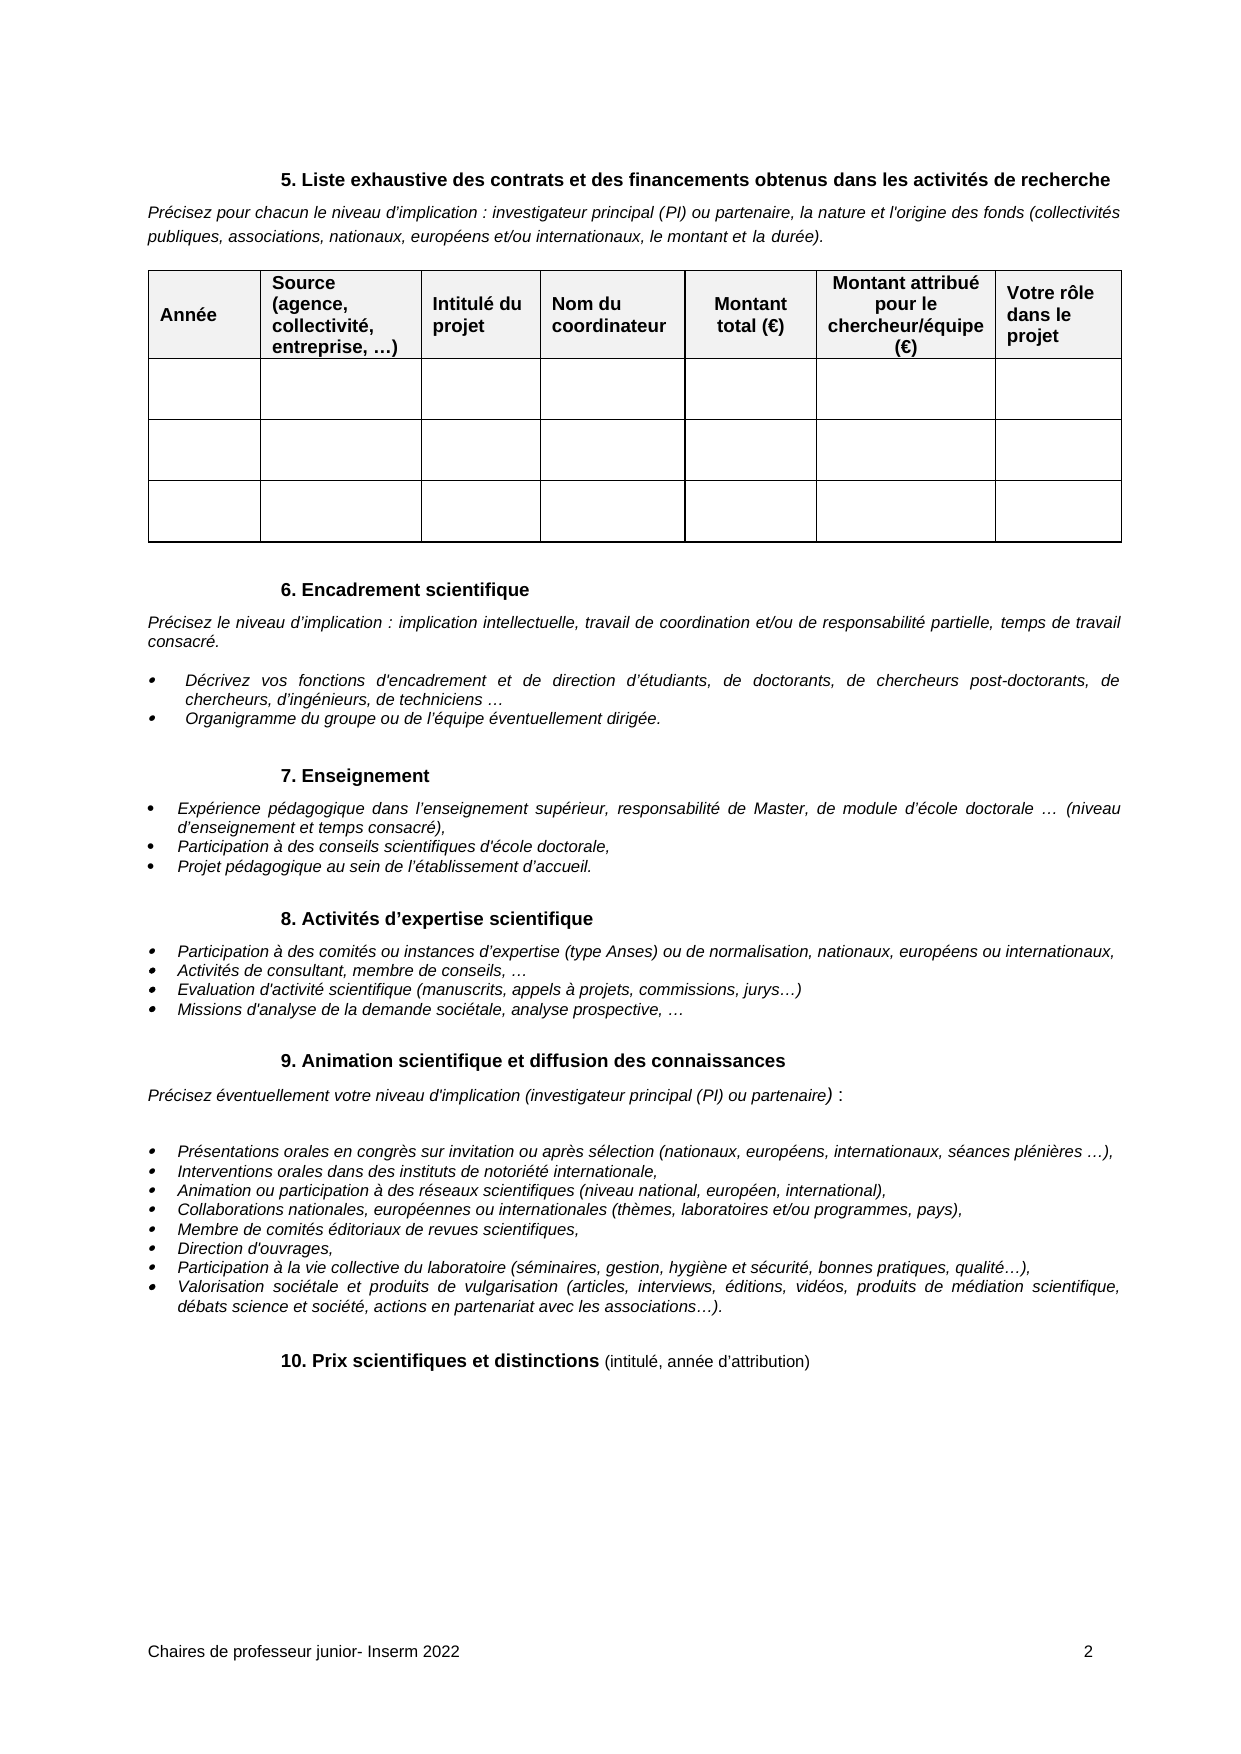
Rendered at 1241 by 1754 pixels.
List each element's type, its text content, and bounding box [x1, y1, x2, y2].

text  Projet pédagogique au sein de l’établissement d’accueil. [148, 856, 1122, 876]
table_cell [817, 481, 995, 541]
table_cell [261, 481, 421, 541]
table_cell [261, 359, 421, 419]
list Missions d'analyse de la demande sociétale, analyse prospective, … [148, 999, 1122, 1018]
table_header Montant attribué pour le chercheur/équipe (€) [817, 271, 995, 358]
table_cell [541, 481, 684, 541]
list Direction d'ouvrages, [148, 1239, 1122, 1258]
list Participation à des comités ou instances d’expertise (type Anses) ou de normalisation, nationaux, européens ou internationaux, [148, 941, 1122, 961]
text Précisez éventuellement votre niveau d'implication (investigateur principal (PI) ou partenaire) : [148, 1084, 1122, 1106]
text 10. Prix scientifiques et distinctions (intitulé, année d’attribution) [281, 1350, 1122, 1371]
list Activités de consultant, membre de conseils, … [148, 961, 1122, 980]
text Précisez pour chacun le niveau d’implication : investigateur principal (PI) ou partenaire, la nature et l'origine des fonds (collectivités publiques, associations, nationaux, européens et/ou internationaux, le montant et la durée). [148, 203, 1122, 246]
table_cell [149, 481, 260, 541]
table_header Votre rôle dans le projet [996, 271, 1121, 358]
list Organigramme du groupe ou de l’équipe éventuellement dirigée. [148, 709, 1122, 728]
table_header Montant total (€) [686, 271, 816, 358]
table_cell [996, 481, 1121, 541]
table_cell [541, 359, 684, 419]
list Participation à la vie collective du laboratoire (séminaires, gestion, hygiène et sécurité, bonnes pratiques, qualité…), [148, 1258, 1122, 1277]
text Précisez le niveau d’implication : implication intellectuelle, travail de coordination et/ou de responsabilité partielle, temps de travail consacré. [148, 613, 1122, 651]
list Présentations orales en congrès sur invitation ou après sélection (nationaux, européens, internationaux, séances plénières …), [148, 1142, 1122, 1162]
text 7. Enseignement [281, 765, 1122, 786]
list Interventions orales dans des instituts de notoriété internationale, [148, 1162, 1122, 1181]
table_cell [261, 420, 421, 480]
list Valorisation sociétale et produits de vulgarisation (articles, interviews, éditions, vidéos, produits de médiation scientifique, débats science et société, actions en partenariat avec les associations…). [148, 1277, 1122, 1316]
list Collaborations nationales, européennes ou internationales (thèmes, laboratoires et/ou programmes, pays), [148, 1200, 1122, 1219]
table_cell [422, 359, 540, 419]
table_cell [422, 481, 540, 541]
list Membre de comités éditoriaux de revues scientifiques, [148, 1219, 1122, 1239]
table_cell [996, 420, 1121, 480]
table_cell [422, 420, 540, 480]
text 6. Encadrement scientifique [281, 579, 1122, 601]
list Evaluation d'activité scientifique (manuscrits, appels à projets, commissions, jurys…) [148, 980, 1122, 999]
text 9. Animation scientifique et diffusion des connaissances [281, 1050, 1122, 1072]
text  Expérience pédagogique dans l’enseignement supérieur, responsabilité de Master, de module d’école doctorale … (niveau d’enseignement et temps consacré), [148, 799, 1122, 837]
text  Participation à des conseils scientifiques d'école doctorale, [148, 837, 1122, 856]
table_cell [686, 420, 816, 480]
list Décrivez vos fonctions d'encadrement et de direction d’étudiants, de doctorants, de chercheurs post-doctorants, de chercheurs, d’ingénieurs, de techniciens … [148, 671, 1122, 709]
table_cell [541, 420, 684, 480]
table_cell [149, 359, 260, 419]
table_header Nom du coordinateur [541, 271, 684, 358]
list Animation ou participation à des réseaux scientifiques (niveau national, européen, international), [148, 1181, 1122, 1200]
table_cell [817, 359, 995, 419]
text 8. Activités d’expertise scientifique [281, 907, 1122, 929]
table_header Source (agence, collectivité, entreprise, …) [261, 271, 421, 358]
table_header Année [149, 271, 260, 358]
table_cell [149, 420, 260, 480]
table_header Intitulé du projet [422, 271, 540, 358]
table_cell [686, 481, 816, 541]
table_cell [686, 359, 816, 419]
table_cell [817, 420, 995, 480]
table_cell [996, 359, 1121, 419]
text 5. Liste exhaustive des contrats et des financements obtenus dans les activités de recherche [281, 169, 1122, 191]
